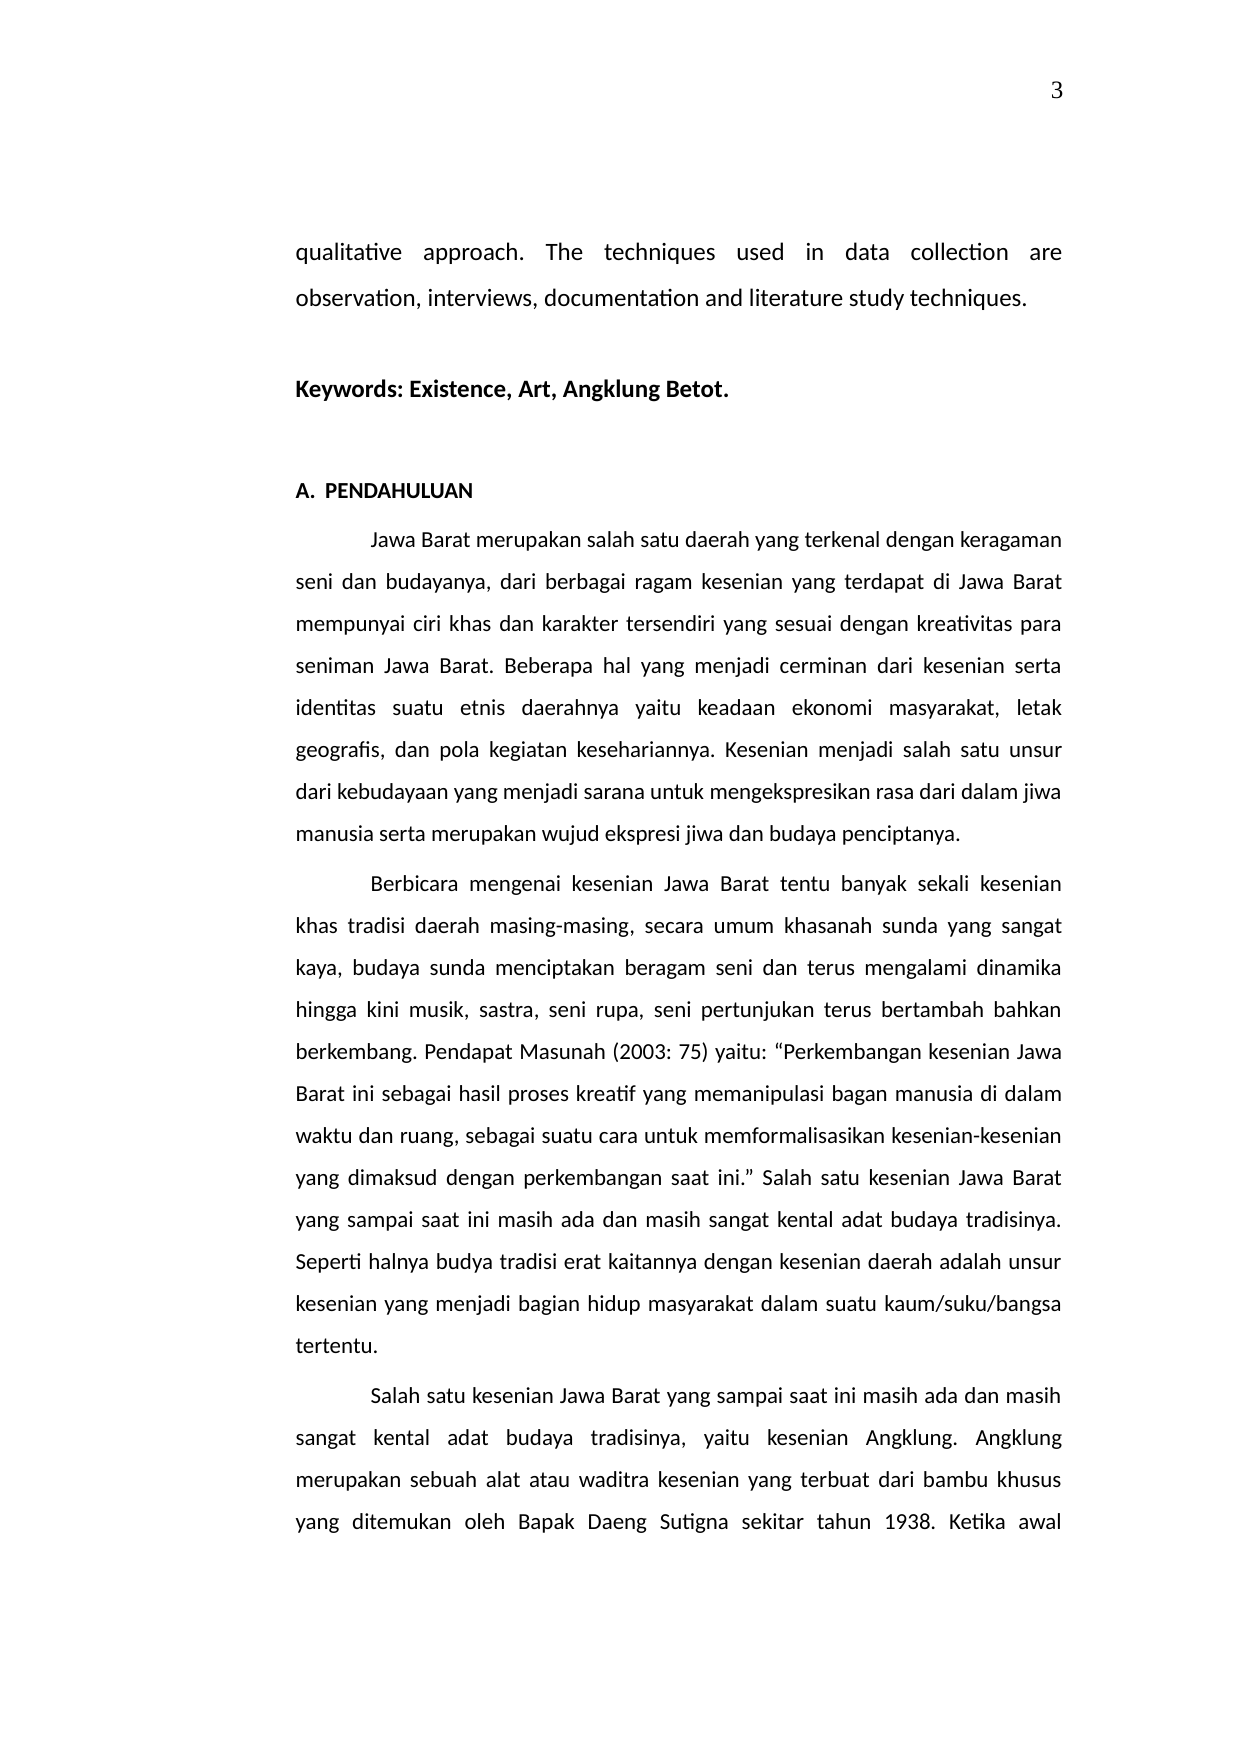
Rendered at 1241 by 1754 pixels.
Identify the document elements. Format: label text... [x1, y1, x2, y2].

list PENDAHULUAN [295, 477, 1063, 505]
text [295, 236, 1063, 312]
text Keywords: Existence, Art, Angklung Betot. [295, 373, 1063, 404]
text Jawa Barat merupakan salah satu daerah yang terkenal dengan keragaman seni dan budayanya, dari berbagai ragam kesenian yang terdapat di Jawa Barat mempunyai ciri khas dan karakter tersendiri yang sesuai dengan kreativitas para seniman Jawa Barat. Beberapa hal yang menjadi cerminan dari kesenian serta identitas suatu etnis daerahnya yaitu keadaan ekonomi masyarakat, letak geografis, dan pola kegiatan kesehariannya. Kesenian menjadi salah satu unsur dari kebudayaan yang menjadi sarana untuk mengekspresikan rasa dari dalam jiwa manusia serta merupakan wujud ekspresi jiwa dan budaya penciptanya. [295, 525, 1063, 847]
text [295, 1381, 1063, 1535]
text Berbicara mengenai kesenian Jawa Barat tentu banyak sekali kesenian khas tradisi daerah masing-masing, secara umum khasanah sunda yang sangat kaya, budaya sunda menciptakan beragam seni dan terus mengalami dinamika hingga kini musik, sastra, seni rupa, seni pertunjukan terus bertambah bahkan berkembang. Pendapat Masunah (2003: 75) yaitu: “Perkembangan kesenian Jawa Barat ini sebagai hasil proses kreatif yang memanipulasi bagan manusia di dalam waktu dan ruang, sebagai suatu cara untuk memformalisasikan kesenian-kesenian yang dimaksud dengan perkembangan saat ini.” Salah satu kesenian Jawa Barat yang sampai saat ini masih ada dan masih sangat kental adat budaya tradisinya. Seperti halnya budya tradisi erat kaitannya dengan kesenian daerah adalah unsur kesenian yang menjadi bagian hidup masyarakat dalam suatu kaum/suku/bangsa tertentu. [295, 869, 1063, 1359]
